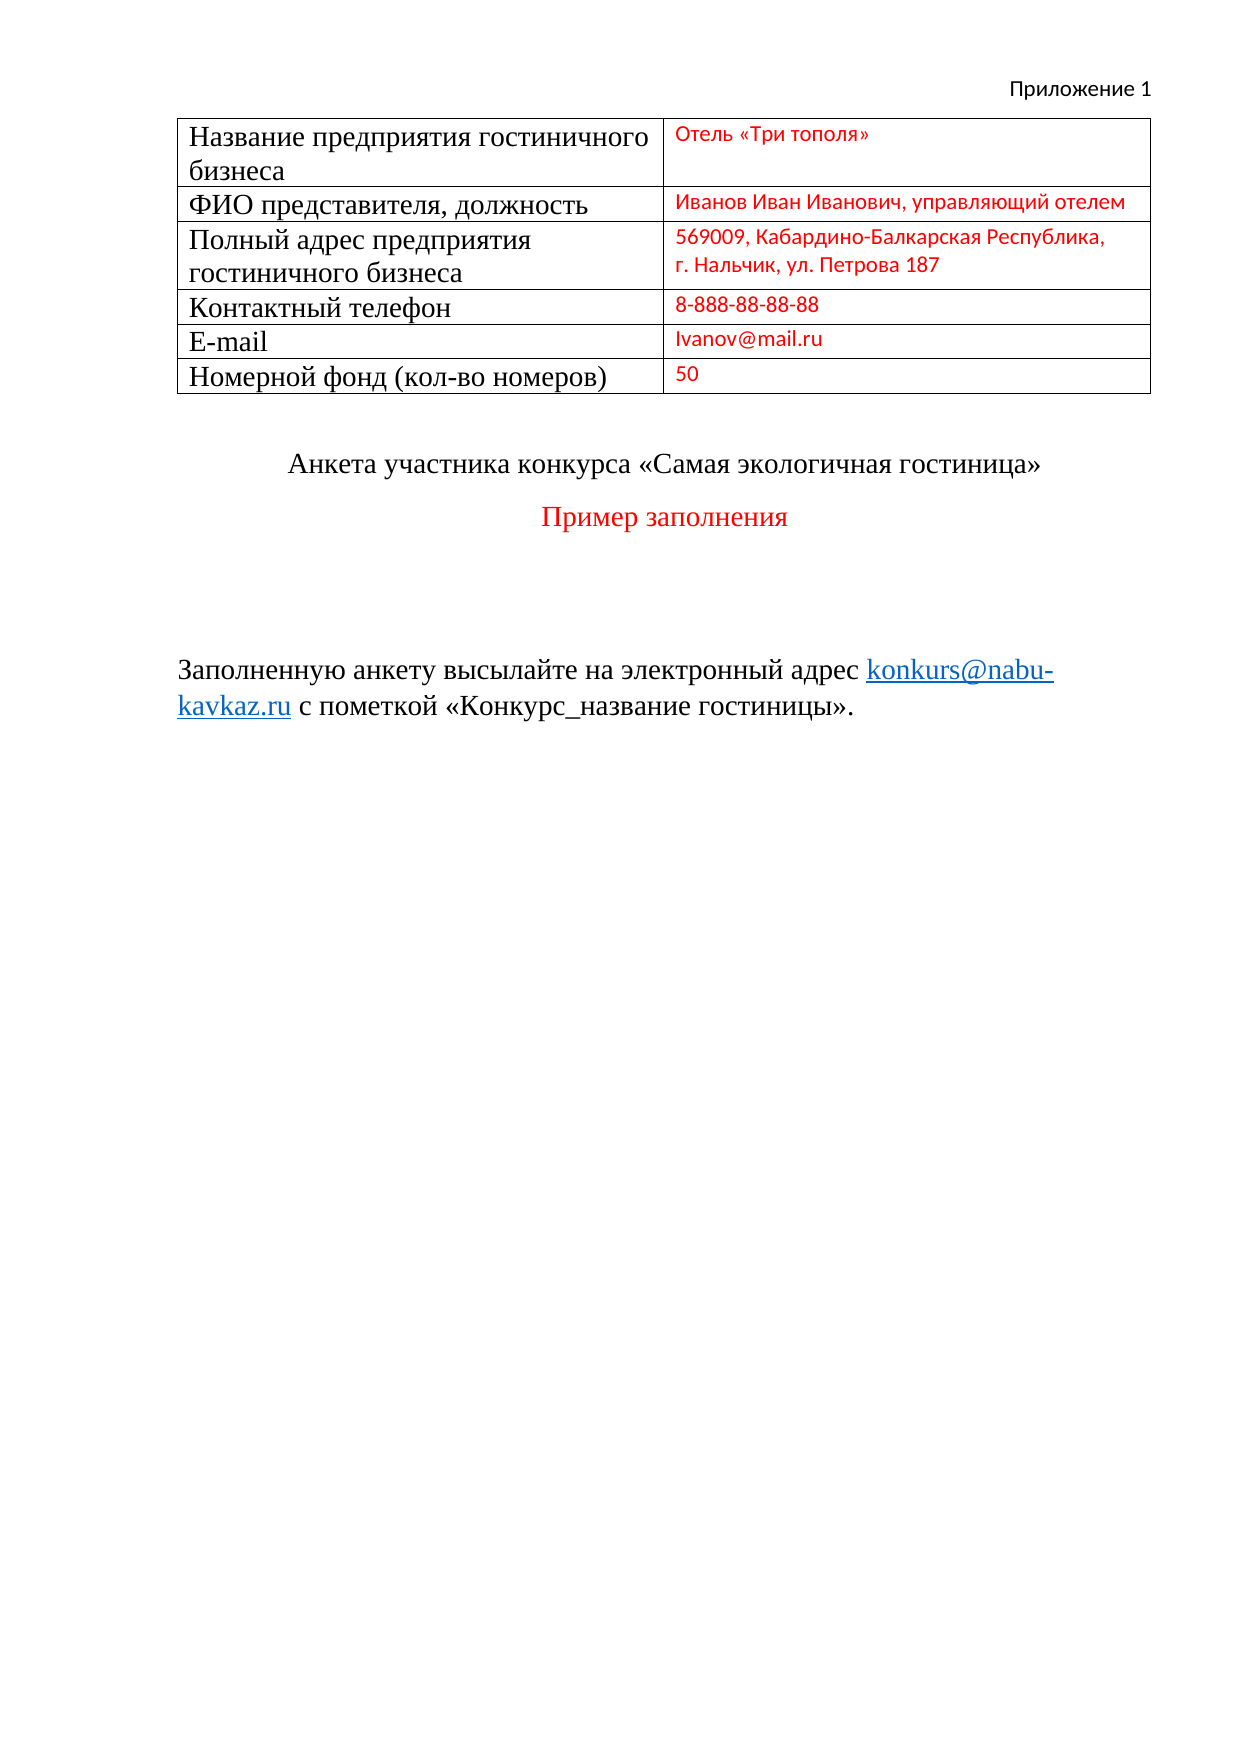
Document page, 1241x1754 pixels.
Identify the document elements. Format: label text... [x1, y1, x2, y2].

table_cell Полный адрес предприятия гостиничного бизнеса [178, 222, 663, 289]
table_header Название предприятия гостиничного бизнеса [178, 119, 663, 186]
table_cell Ivanov@mail.ru [664, 325, 1150, 358]
text Заполненную анкету высылайте на электронный адрес konkurs@nabu-kavkaz.ru c пометкой «Конкурс_название гостиницы». [177, 652, 1152, 722]
table_cell ФИО представителя, должность [178, 187, 663, 221]
table_cell Контактный телефон [178, 290, 663, 323]
text Пример заполнения [177, 499, 1152, 533]
table_cell 569009, Кабардино-Балкарская Республика, г. Нальчик, ул. Петрова 187 [664, 222, 1150, 289]
table_cell 8-888-88-88-88 [664, 290, 1150, 323]
text Анкета участника конкурса «Самая экологичная гостиница» [177, 447, 1152, 480]
table_cell Иванов Иван Иванович, управляющий отелем [664, 187, 1150, 221]
table_cell Е-mail [178, 325, 663, 358]
table_cell Номерной фонд (кол-во номеров) [178, 359, 663, 393]
table_cell 50 [664, 359, 1150, 393]
table_header Отель «Три тополя» [664, 119, 1150, 186]
